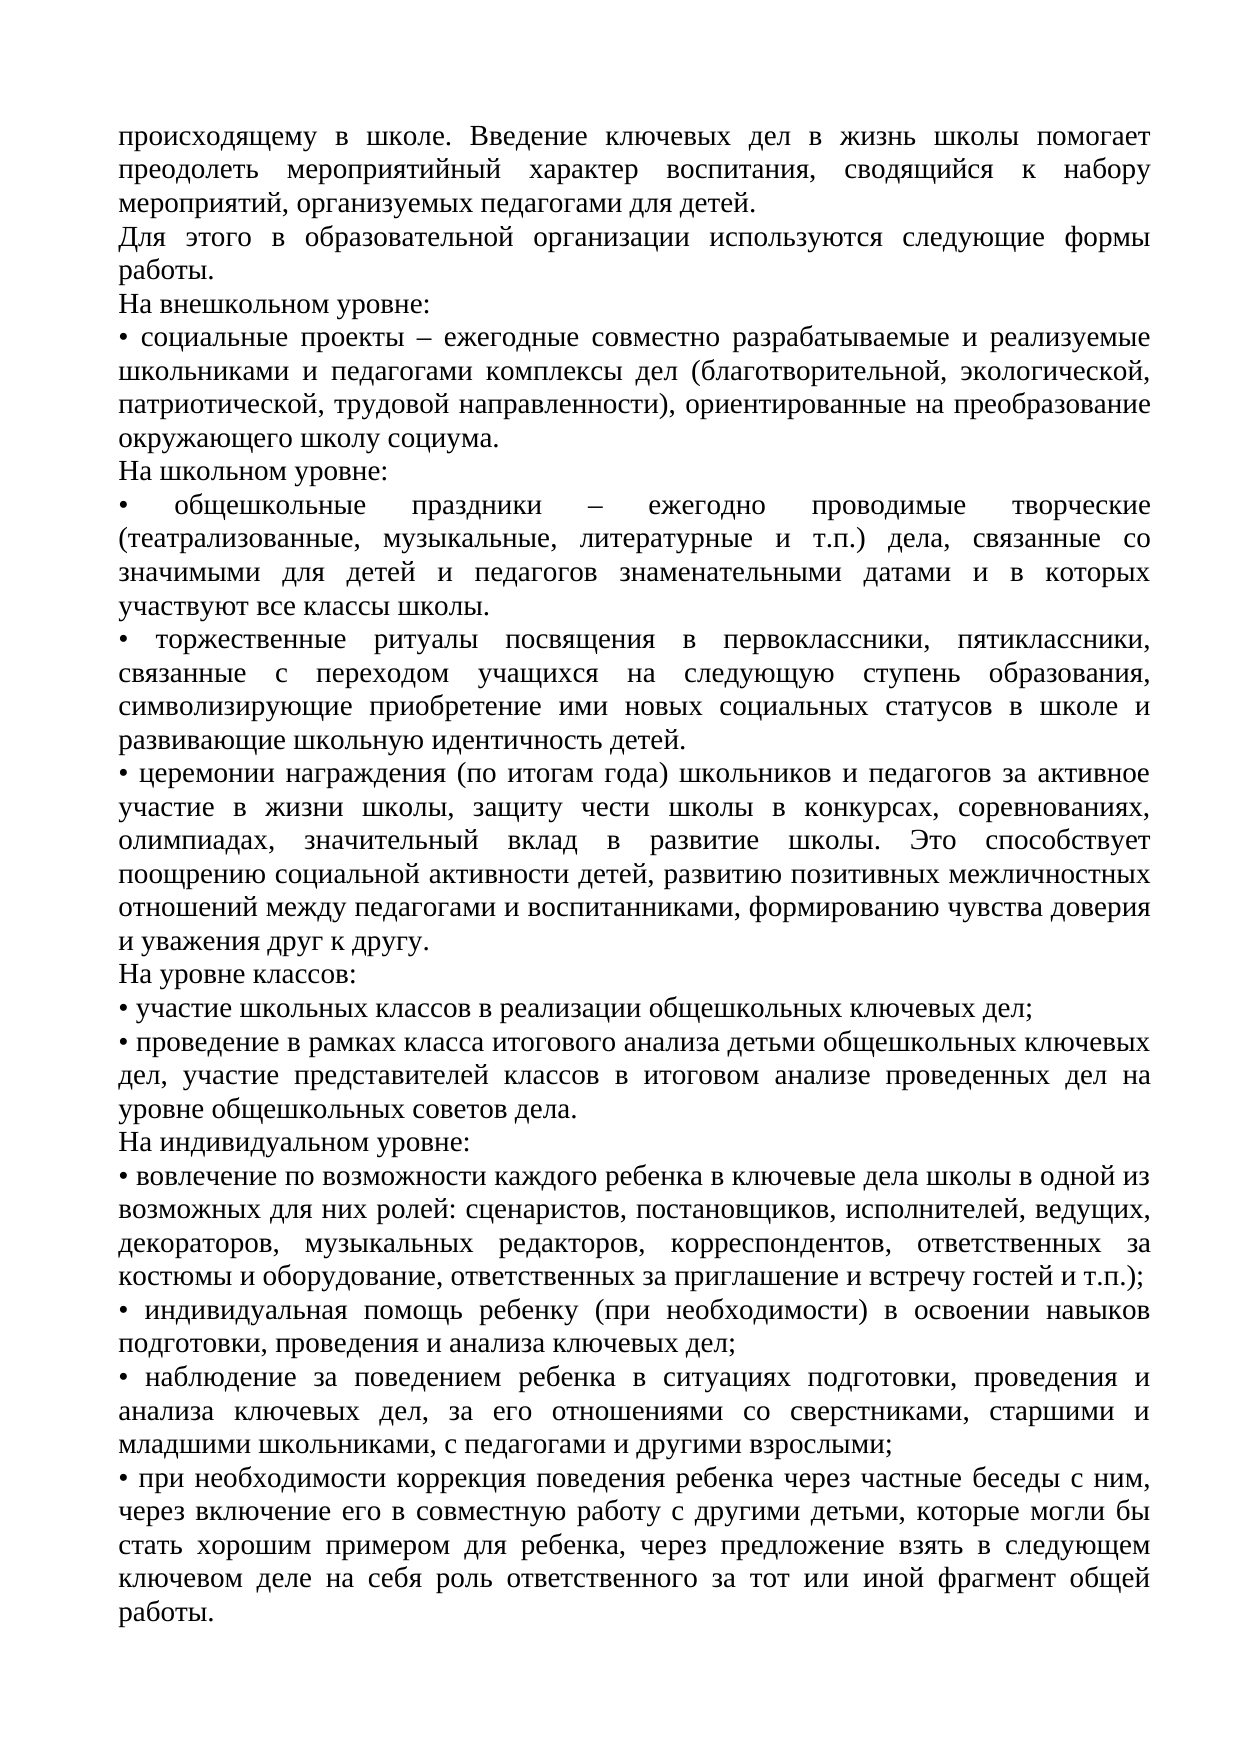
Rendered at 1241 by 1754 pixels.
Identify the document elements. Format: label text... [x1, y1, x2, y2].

text • индивидуальная помощь ребенку (при необходимости) в освоении навыков подготовки, проведения и анализа ключевых дел; [118, 1292, 1152, 1359]
text На школьном уровне: [118, 453, 1152, 487]
text • социальные проекты – ежегодные совместно разрабатываемые и реализуемые школьниками и педагогами комплексы дел (благотворительной, экологической, патриотической, трудовой направленности), ориентированные на преобразование окружающего школу социума. [118, 319, 1152, 453]
text • вовлечение по возможности каждого ребенка в ключевые дела школы в одной из возможных для них ролей: сценаристов, постановщиков, исполнителей, ведущих, декораторов, музыкальных редакторов, корреспондентов, ответственных за костюмы и оборудование, ответственных за приглашение и встречу гостей и т.п.); [118, 1158, 1152, 1292]
text • церемонии награждения (по итогам года) школьников и педагогов за активное участие в жизни школы, защиту чести школы в конкурсах, соревнованиях, олимпиадах, значительный вклад в развитие школы. Это способствует поощрению социальной активности детей, развитию позитивных межличностных отношений между педагогами и воспитанниками, формированию чувства доверия и уважения друг к другу. [118, 755, 1152, 957]
text • участие школьных классов в реализации общешкольных ключевых дел; [118, 990, 1152, 1024]
text На индивидуальном уровне: [118, 1124, 1152, 1158]
text На уровне классов: [118, 957, 1152, 990]
text • наблюдение за поведением ребенка в ситуациях подготовки, проведения и анализа ключевых дел, за его отношениями со сверстниками, старшими и младшими школьниками, с педагогами и другими взрослыми; [118, 1359, 1152, 1460]
text • при необходимости коррекция поведения ребенка через частные беседы с ним, через включение его в совместную работу с другими детьми, которые могли бы стать хорошим примером для ребенка, через предложение взять в следующем ключевом деле на себя роль ответственного за тот или иной фрагмент общей работы. [118, 1460, 1152, 1627]
text • торжественные ритуалы посвящения в первоклассники, пятиклассники, связанные с переходом учащихся на следующую ступень образования, символизирующие приобретение ими новых социальных статусов в школе и развивающие школьную идентичность детей. [118, 621, 1152, 755]
text • проведение в рамках класса итогового анализа детьми общешкольных ключевых дел, участие представителей классов в итоговом анализе проведенных дел на уровне общешкольных советов дела. [118, 1024, 1152, 1124]
text Для этого в образовательной организации используются следующие формы работы. [118, 219, 1152, 286]
text • общешкольные праздники – ежегодно проводимые творческие (театрализованные, музыкальные, литературные и т.п.) дела, связанные со значимыми для детей и педагогов знаменательными датами и в которых участвуют все классы школы. [118, 487, 1152, 621]
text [118, 118, 1152, 219]
text На внешкольном уровне: [118, 286, 1152, 319]
